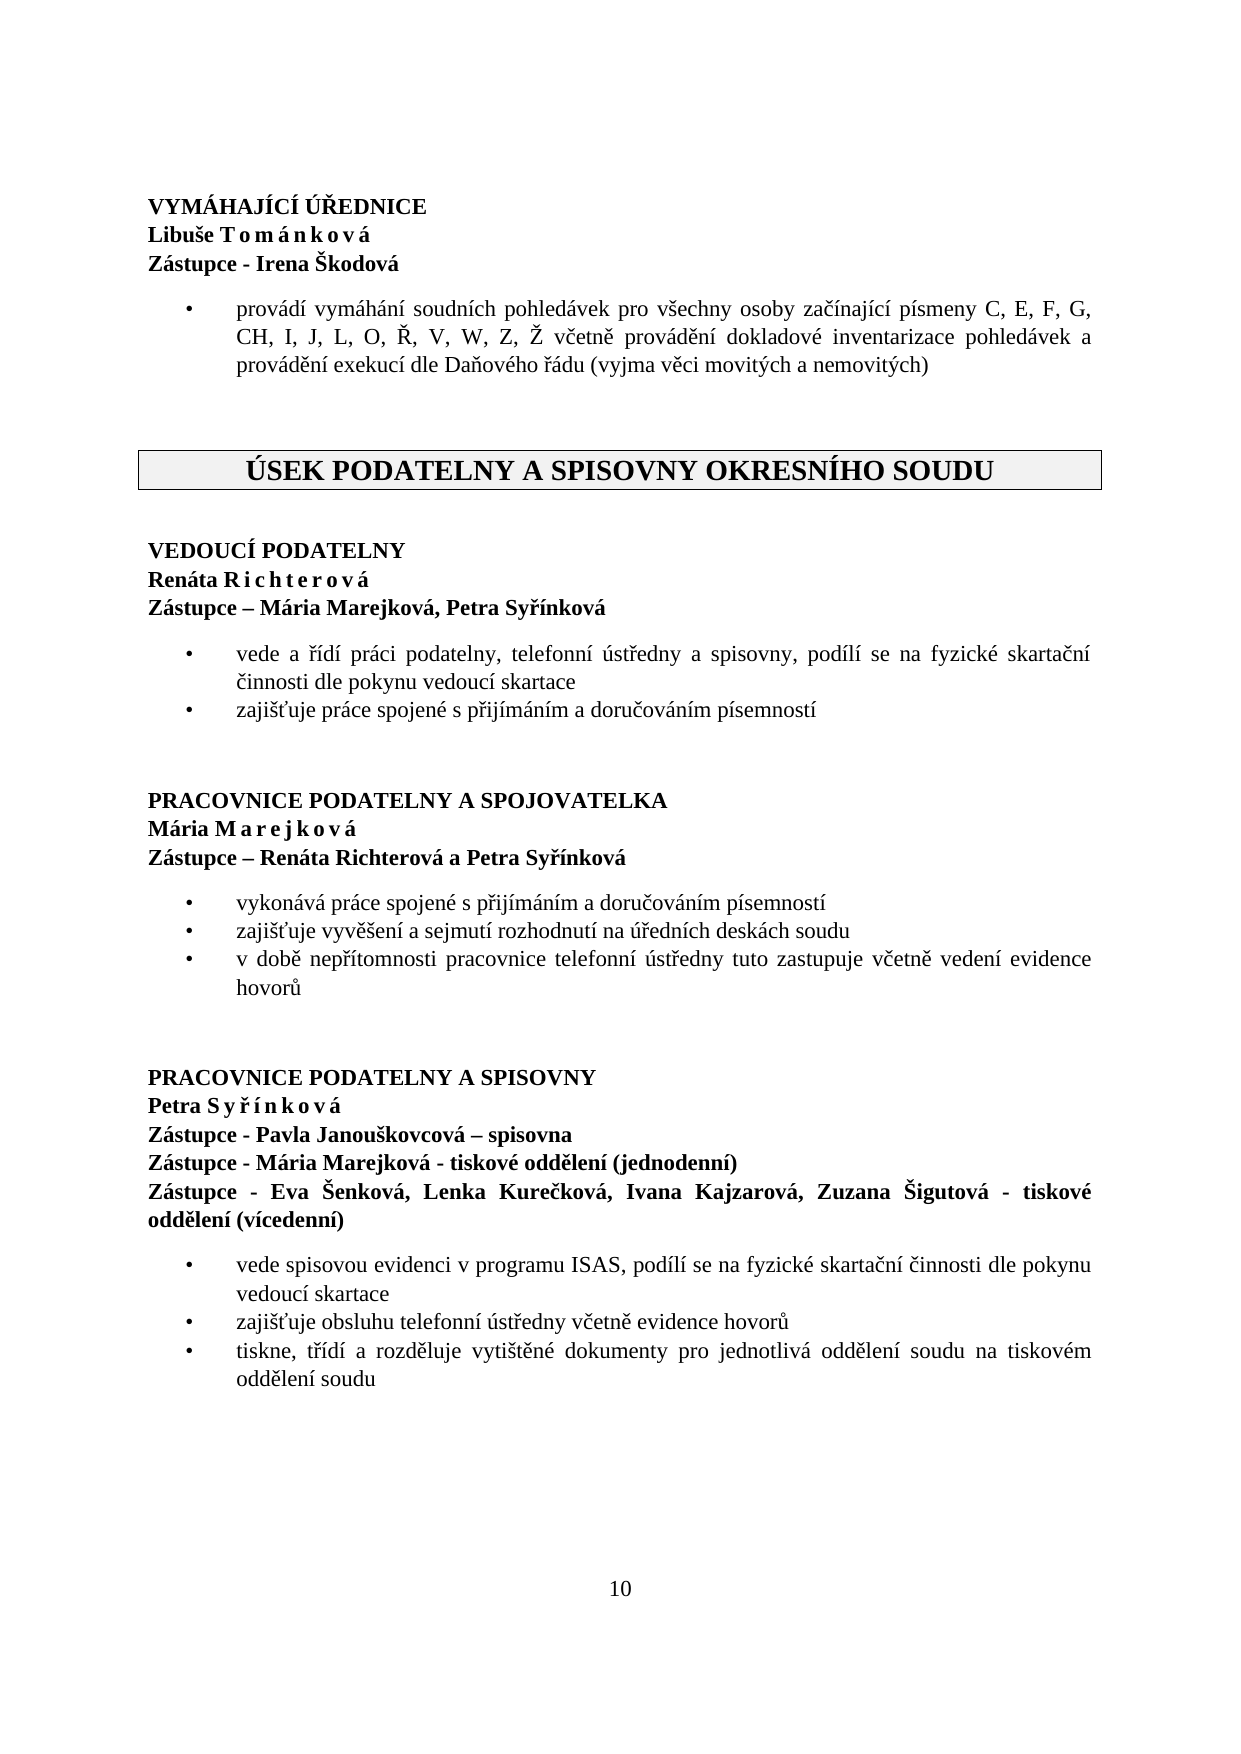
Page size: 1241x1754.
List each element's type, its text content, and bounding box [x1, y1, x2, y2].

text VYMÁHAJÍCÍ ÚŘEDNICE [148, 193, 1093, 219]
list provádí vymáhání soudních pohledávek pro všechny osoby začínající písmeny C, E, F, G, CH, I, J, L, O, Ř, V, W, Z, Ž včetně provádění dokladové inventarizace pohledávek a provádění exekucí dle Daňového řádu (vyjma věci movitých a nemovitých) [185, 295, 1093, 378]
text VEDOUCÍ PODATELNY [148, 538, 1093, 564]
text Zástupce – Mária Marejková, Petra Syřínková [148, 594, 1093, 621]
text Zástupce – Renáta Richterová a Petra Syřínková [148, 843, 1093, 870]
text Renáta Richterová [148, 566, 1093, 592]
list vede spisovou evidenci v programu ISAS, podílí se na fyzické skartační činnosti dle pokynu vedoucí skartace [185, 1251, 1093, 1306]
text PRACOVNICE PODATELNY A SPISOVNY [148, 1064, 1093, 1091]
text Libuše Tománková [148, 221, 1093, 247]
text Mária Marejková [148, 815, 1093, 841]
list v době nepřítomnosti pracovnice telefonní ústředny tuto zastupuje včetně vedení evidence hovorů [185, 946, 1093, 1000]
list tiskne, třídí a rozděluje vytištěné dokumenty pro jednotlivá oddělení soudu na tiskovém oddělení soudu [185, 1337, 1093, 1392]
list vede a řídí práci podatelny, telefonní ústředny a spisovny, podílí se na fyzické skartační činnosti dle pokynu vedoucí skartace [185, 639, 1093, 694]
list vykonává práce spojené s přijímáním a doručováním písemností [185, 889, 1093, 915]
list zajišťuje práce spojené s přijímáním a doručováním písemností [185, 696, 1093, 723]
text Zástupce - Eva Šenková, Lenka Kurečková, Ivana Kajzarová, Zuzana Šigutová - tiskové oddělení (vícedenní) [148, 1178, 1093, 1233]
list zajišťuje vyvěšení a sejmutí rozhodnutí na úředních deskách soudu [185, 917, 1093, 943]
text Zástupce - Pavla Janouškovcová – spisovna [148, 1121, 1093, 1147]
text PRACOVNICE PODATELNY A SPOJOVATELKA [148, 787, 1093, 813]
text Zástupce - Irena Škodová [148, 249, 1093, 276]
text Zástupce - Mária Marejková - tiskové oddělení (jednodenní) [148, 1149, 1093, 1176]
subtitle ÚSEK PODATELNY A SPISOVNY OKRESNÍHO SOUDU [139, 451, 1101, 489]
text Petra Syřínková [148, 1093, 1093, 1119]
list zajišťuje obsluhu telefonní ústředny včetně evidence hovorů [185, 1308, 1093, 1335]
